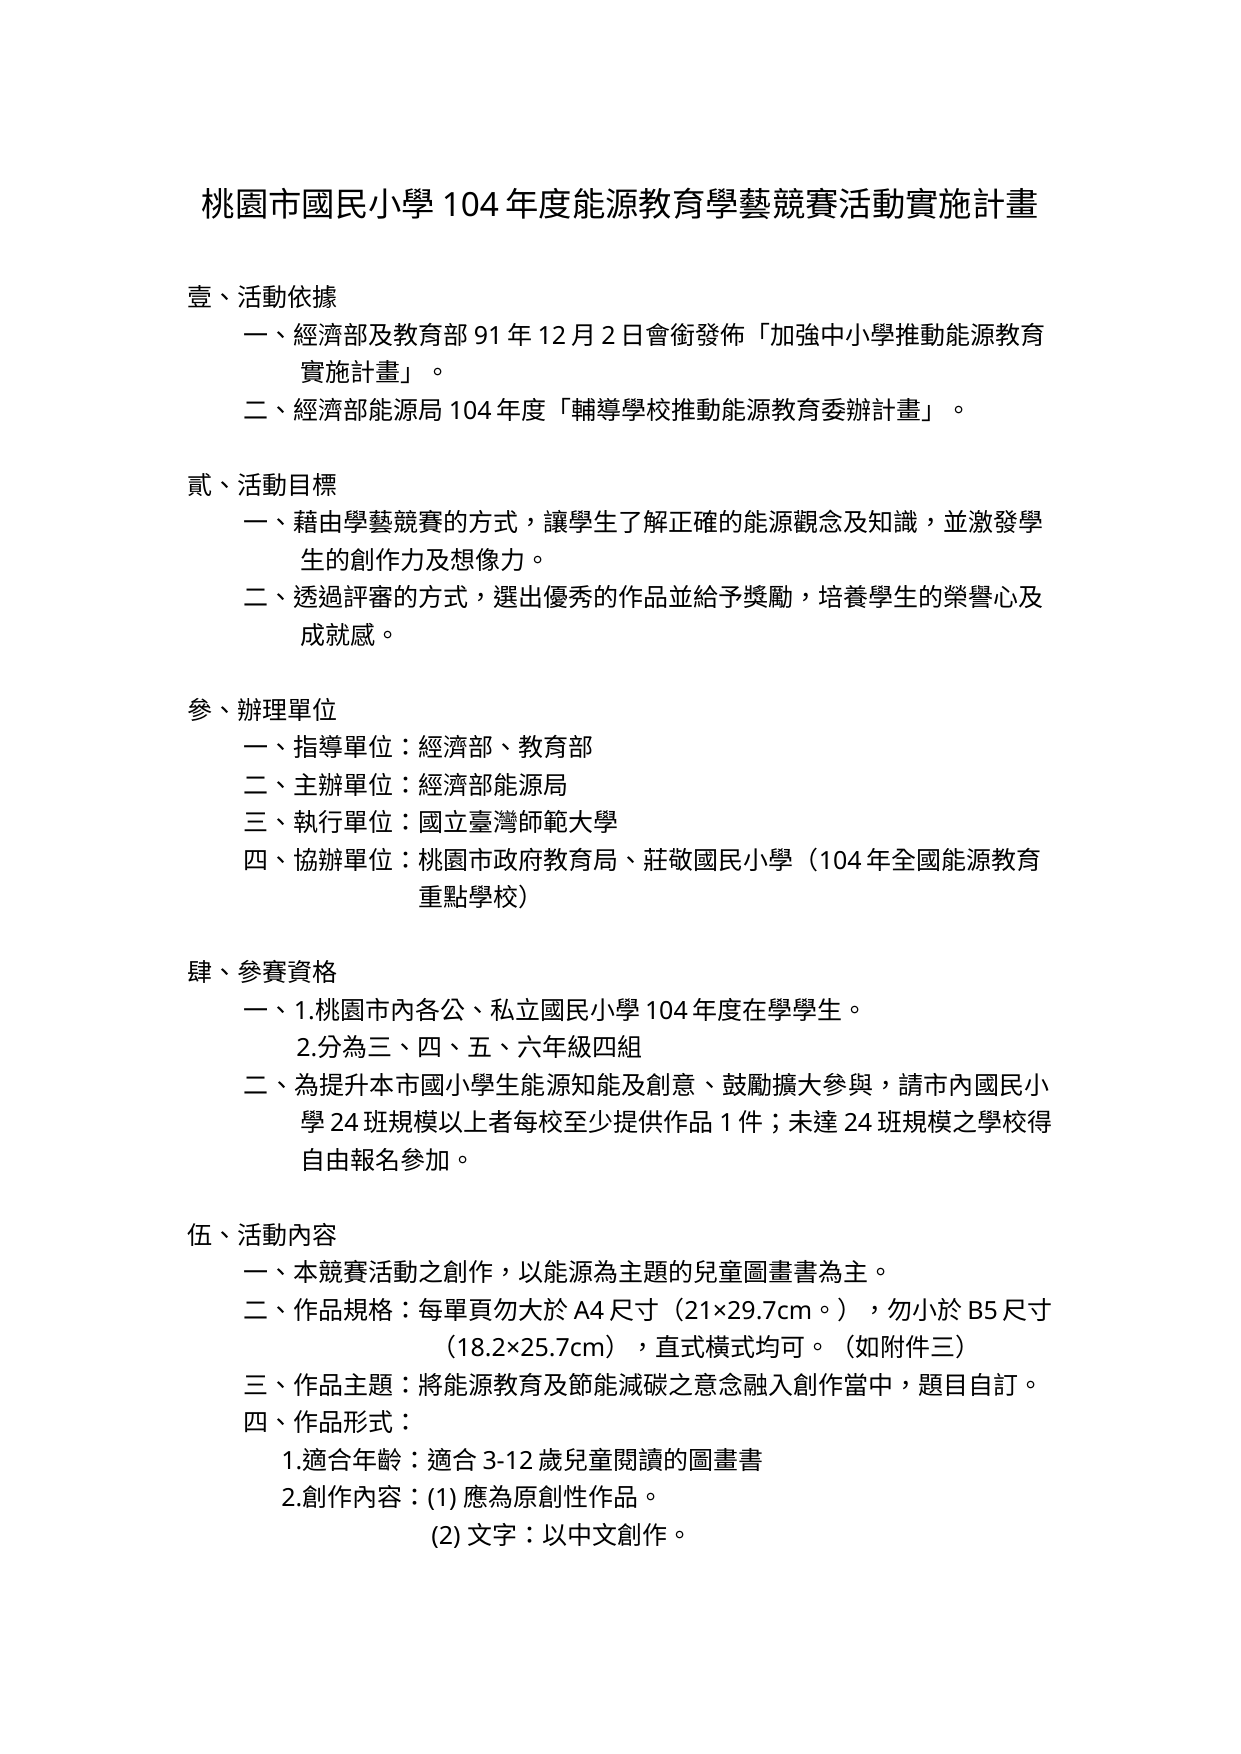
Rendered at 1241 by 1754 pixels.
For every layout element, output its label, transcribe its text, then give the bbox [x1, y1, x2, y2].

text 肆、參賽資格 [187, 952, 1053, 989]
text 桃園市國民小學104年度能源教育學藝競賽活動實施計畫 [187, 164, 1053, 239]
text 參、辦理單位 [187, 689, 1053, 727]
text 一、藉由學藝競賽的方式，讓學生了解正確的能源觀念及知識，並激發學生的創作力及想像力。 [244, 502, 1053, 577]
text 二、作品規格：每單頁勿大於A4尺寸（21×m。），勿小於B5尺寸（18.2×m），直式橫式均可。（如附件三） [244, 1289, 1053, 1364]
text 二、經濟部能源局104年度「輔導學校推動能源教育委辦計畫」。 [187, 389, 1053, 427]
text 三、作品主題：將能源教育及節能減碳之意念融入創作當中，題目自訂。 [187, 1364, 1053, 1402]
text 一、指導單位：經濟部、教育部 [187, 727, 1053, 764]
text 四、協辦單位：桃園市政府教育局、莊敬國民小學（104年全國能源教育重點學校） [244, 839, 1053, 914]
text 2.創作內容：(1) 應為原創性作品。 [281, 1477, 1053, 1514]
text 三、執行單位：國立臺灣師範大學 [187, 802, 1053, 839]
text 伍、活動內容 [187, 1214, 1053, 1252]
text 二、主辦單位：經濟部能源局 [187, 764, 1053, 802]
text 二、為提升本市國小學生能源知能及創意、鼓勵擴大參與，請市內國民小學24班規模以上者每校至少提供作品1件；未達24班規模之學校得自由報名參加。 [244, 1064, 1053, 1177]
text 壹、活動依據 [187, 277, 1053, 314]
text 二、透過評審的方式，選出優秀的作品並給予獎勵，培養學生的榮譽心及成就感。 [244, 577, 1053, 652]
text 一、經濟部及教育部會銜發佈「加強中小學推動能源教育實施計畫」。 [244, 314, 1053, 389]
text 2.分為三、四、五、六年級四組 [187, 1027, 1053, 1064]
text 一、1.桃園市內各公、私立國民小學104年度在學學生。 [187, 989, 1053, 1027]
text (2) 文字：以中文創作。 [431, 1514, 1053, 1552]
text 四、作品形式： [244, 1402, 1053, 1439]
text 1.適合年齡：適合3-12歲兒童閱讀的圖畫書 [281, 1439, 1053, 1477]
text 貳、活動目標 [187, 464, 1053, 502]
text 一、本競賽活動之創作，以能源為主題的兒童圖畫書為主。 [243, 1252, 1053, 1289]
